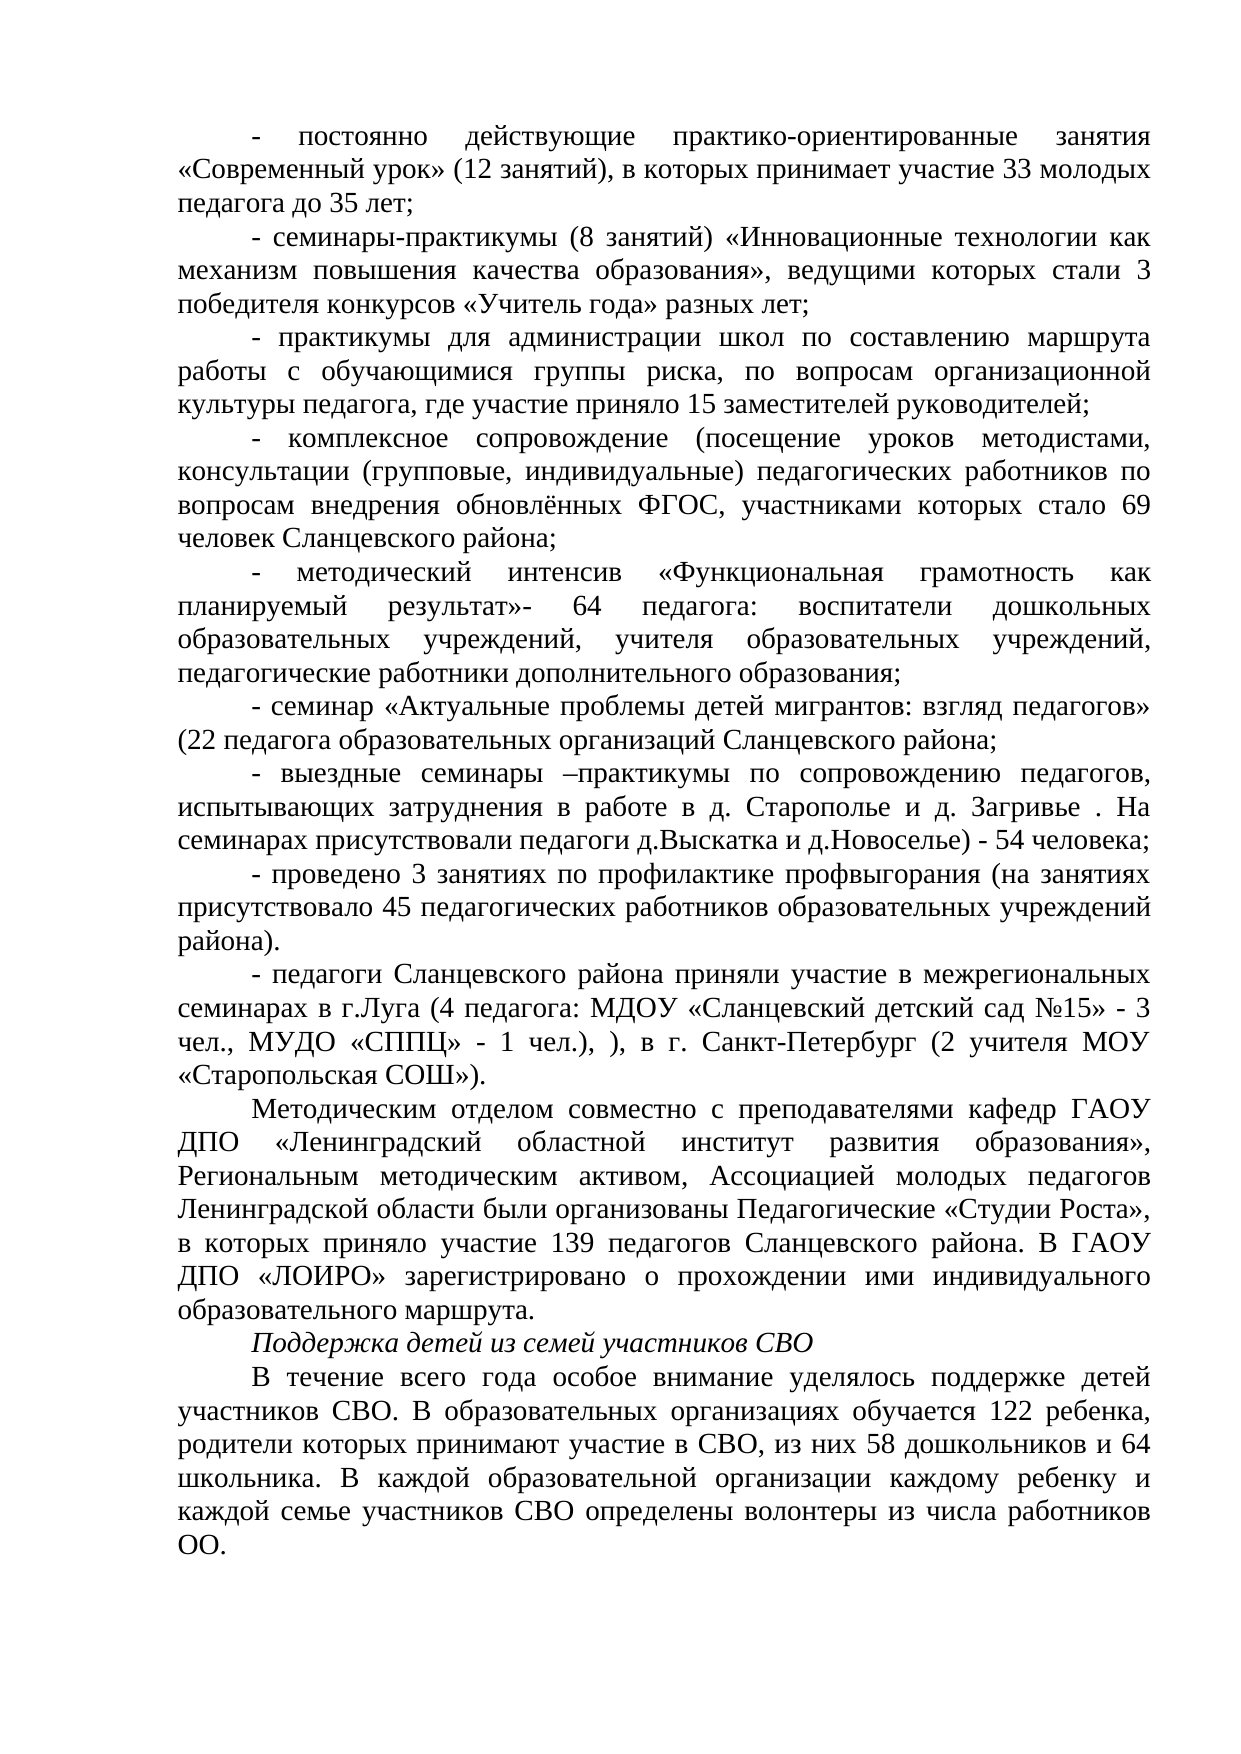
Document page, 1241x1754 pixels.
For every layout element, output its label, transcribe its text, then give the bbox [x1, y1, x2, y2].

text Методическим отделом совместно с преподавателями кафедр ГАОУ ДПО «Ленинградский областной институт развития образования», Региональным методическим активом, Ассоциацией молодых педагогов Ленинградской области были организованы Педагогические «Студии Роста», в которых приняло участие 139 педагогов Сланцевского района. В ГАОУ ДПО «ЛОИРО» зарегистрировано о прохождении ими индивидуального образовательного маршрута. [177, 1091, 1152, 1326]
text - проведено 3 занятиях по профилактике профвыгорания (на занятиях присутствовало 45 педагогических работников образовательных учреждений района). [177, 856, 1152, 957]
text Поддержка детей из семей участников СВО [177, 1326, 1152, 1359]
text - семинар «Актуальные проблемы детей мигрантов: взгляд педагогов» (22 педагога образовательных организаций Сланцевского района; [177, 688, 1152, 755]
text - педагоги Сланцевского района приняли участие в межрегиональных семинарах в г.Луга (4 педагога: МДОУ «Сланцевский детский сад №15» - 3 чел., МУДО «СППЦ» - 1 чел.), ), в г. Санкт-Петербург (2 учителя МОУ «Старопольская СОШ»). [177, 957, 1152, 1091]
text - практикумы для администрации школ по составлению маршрута работы с обучающимися группы риска, по вопросам организационной культуры педагога, где участие приняло 15 заместителей руководителей; [177, 319, 1152, 420]
text - выездные семинары –практикумы по сопровождению педагогов, испытывающих затруднения в работе в д. Старополье и д. Загривье . На семинарах присутствовали педагоги д.Выскатка и д.Новоселье) - 54 человека; [177, 755, 1152, 856]
text - постоянно действующие практико-ориентированные занятия «Современный урок» (12 занятий), в которых принимает участие 33 молодых педагога до 35 лет; [177, 118, 1152, 219]
text - семинары-практикумы (8 занятий) «Инновационные технологии как механизм повышения качества образования», ведущими которых стали 3 победителя конкурсов «Учитель года» разных лет; [177, 219, 1152, 319]
text - методический интенсив «Функциональная грамотность как планируемый результат»- 64 педагога: воспитатели дошкольных образовательных учреждений, учителя образовательных учреждений, педагогические работники дополнительного образования; [177, 554, 1152, 688]
text - комплексное сопровождение (посещение уроков методистами, консультации (групповые, индивидуальные) педагогических работников по вопросам внедрения обновлённых ФГОС, участниками которых стало 69 человек Сланцевского района; [177, 420, 1152, 554]
text В течение всего года особое внимание уделялось поддержке детей участников СВО. В образовательных организациях обучается 122 ребенка, родители которых принимают участие в СВО, из них 58 дошкольников и 64 школьника. В каждой образовательной организации каждому ребенку и каждой семье участников СВО определены волонтеры из числа работников ОО. [177, 1359, 1152, 1560]
